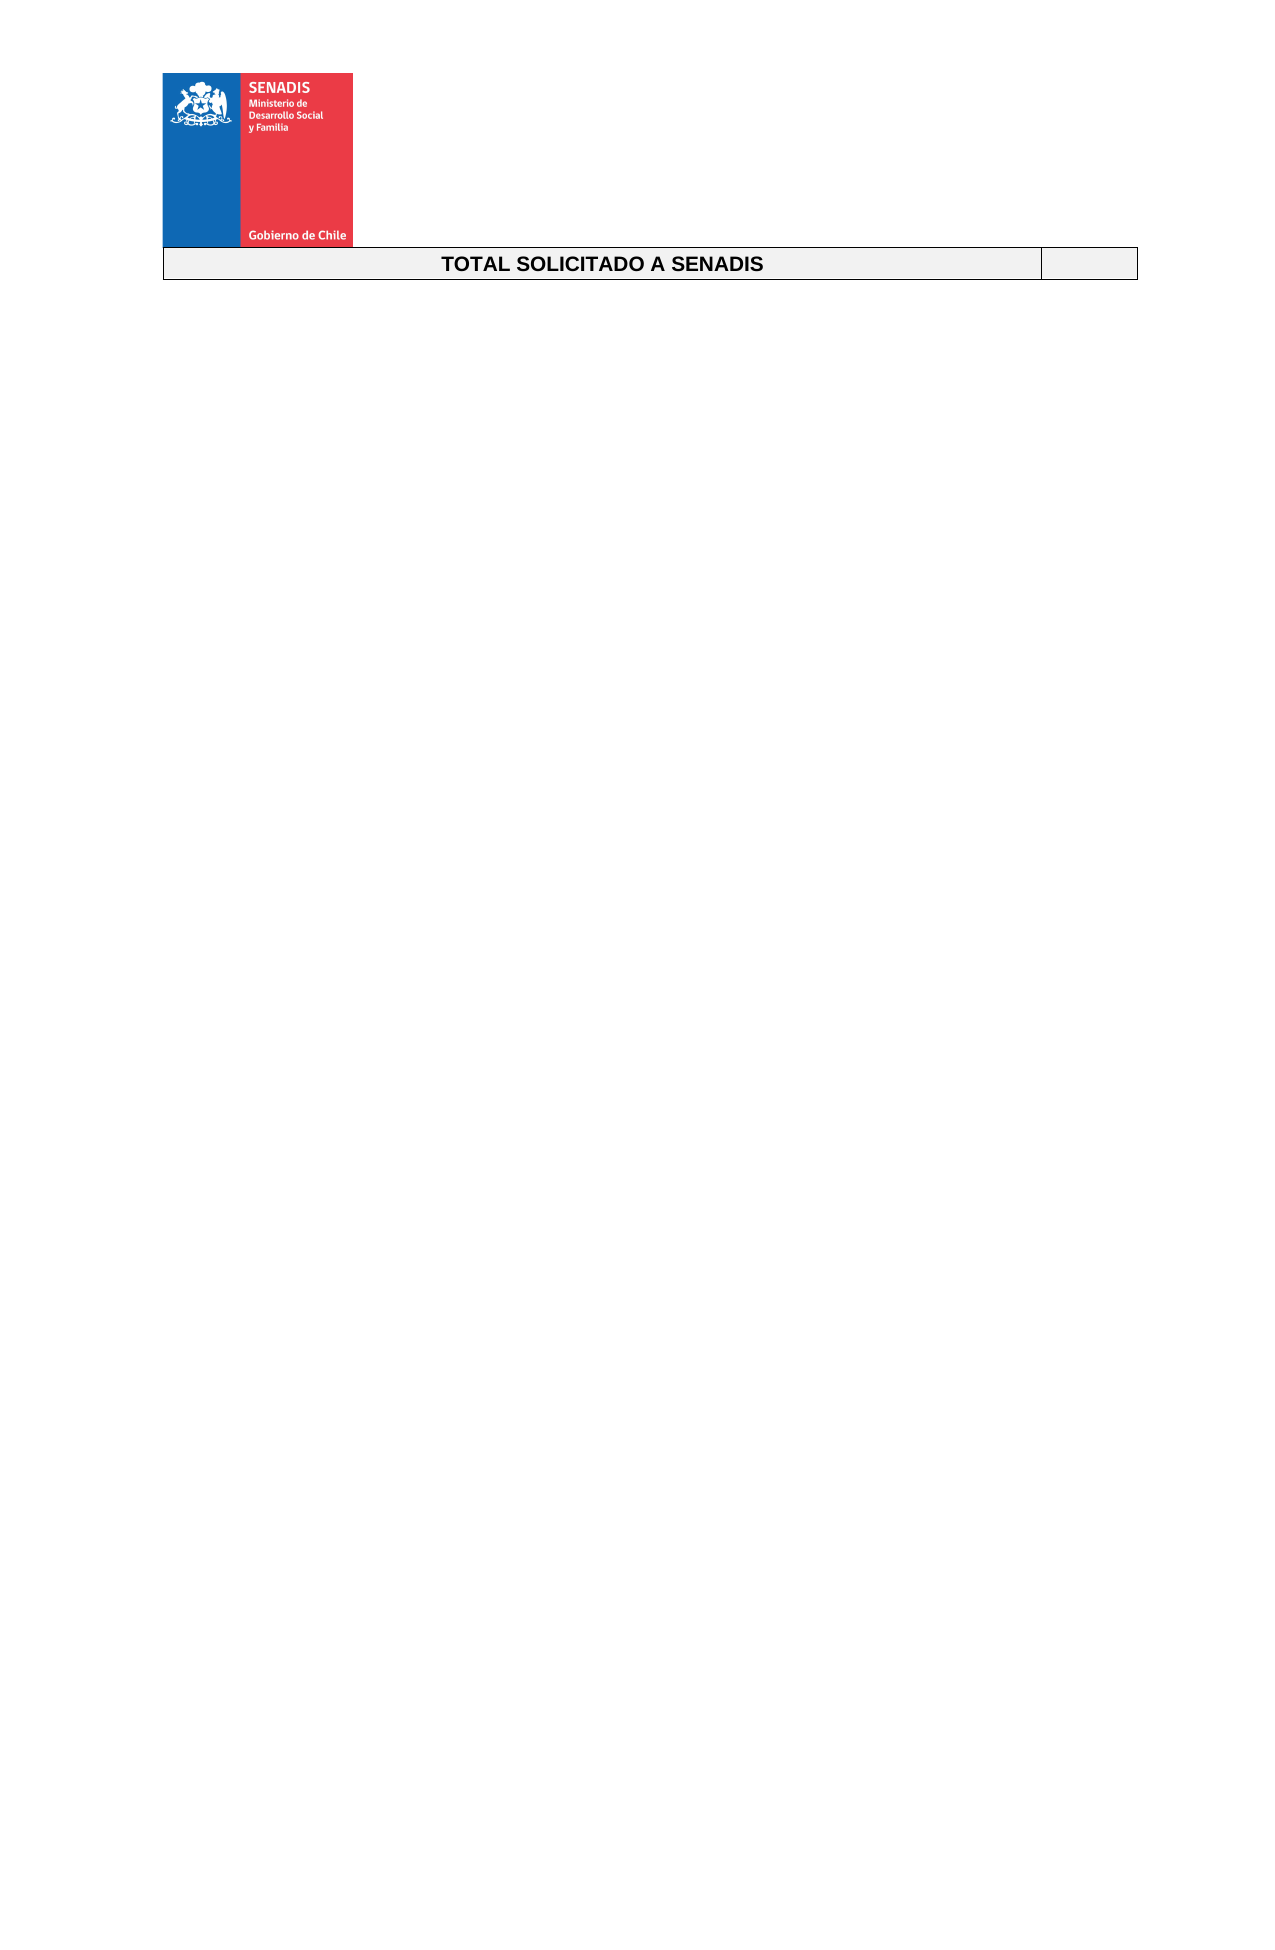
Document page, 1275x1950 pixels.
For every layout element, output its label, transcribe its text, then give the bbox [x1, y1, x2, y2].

table_cell [1042, 248, 1137, 278]
picture [162, 73, 353, 247]
table_cell TOTAL SOLICITADO A SENADIS [164, 248, 1041, 278]
